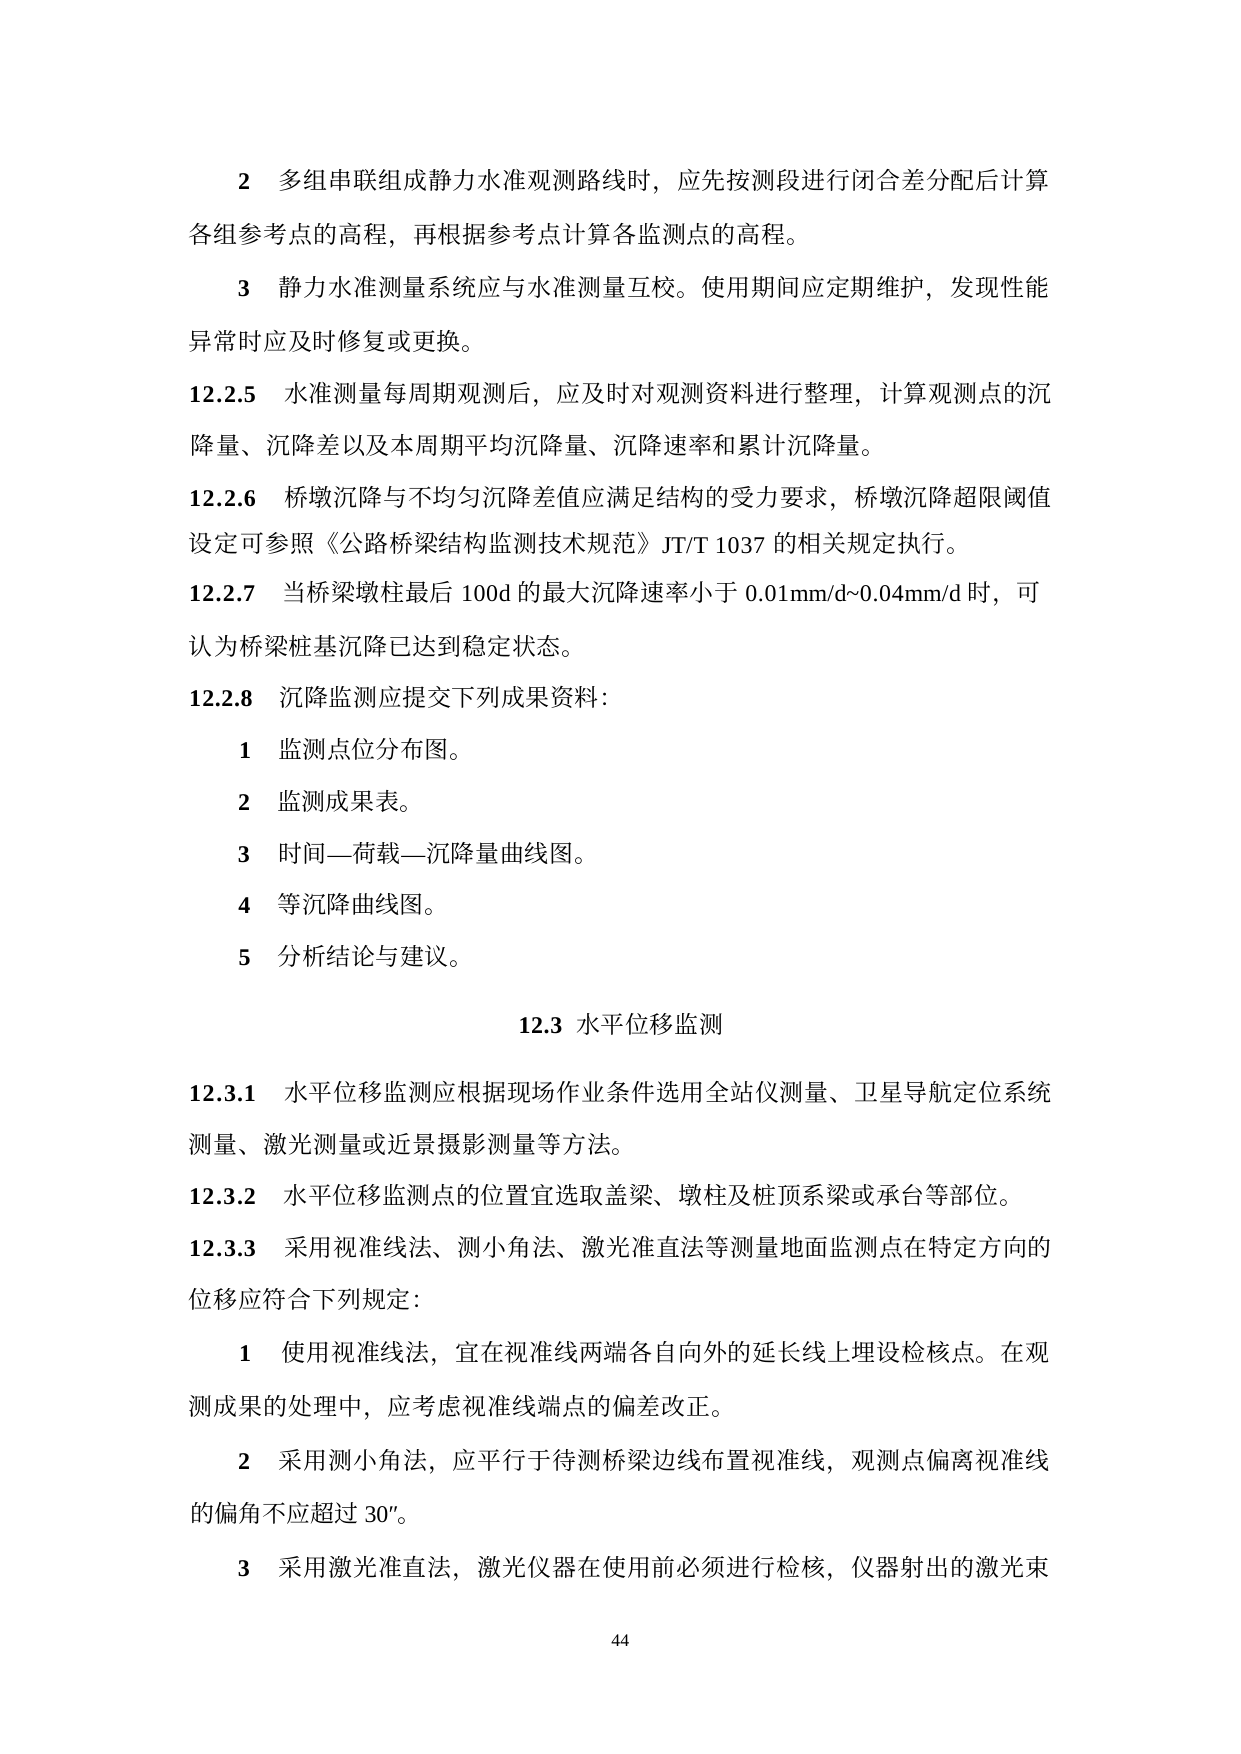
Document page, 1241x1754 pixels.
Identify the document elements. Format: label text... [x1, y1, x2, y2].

text 4 等沉降曲线图。 [238, 888, 1061, 920]
text 认为桥梁桩基沉降已达到稳定状态。 [188, 629, 1061, 662]
text 2 采用测小角法，应平行于待测桥梁边线布置视准线，观测点偏离视准线 的偏角不应超过 30ʺ。 [190, 1442, 1050, 1530]
text 测量、激光测量或近景摄影测量等方法。 [188, 1127, 1061, 1160]
text 5 分析结论与建议。 [238, 939, 1061, 972]
text 降量、沉降差以及本周期平均沉降量、沉降速率和累计沉降量。 [190, 428, 1061, 461]
text 12.2.7 当桥梁墩柱最后 100d 的最大沉降速率小于 0.01mm/d~0.04mm/d 时，可 [189, 576, 1061, 609]
text 12.3.2 水平位移监测点的位置宜选取盖梁、墩柱及桩顶系梁或承台等部位。 [189, 1179, 1061, 1211]
text 12.3.1 水平位移监测应根据现场作业条件选用全站仪测量、卫星导航定位系统 [189, 1076, 1061, 1108]
text 12.2.6 桥墩沉降与不均匀沉降差值应满足结构的受力要求，桥墩沉降超限阈值 [189, 480, 1061, 512]
text 12.2.5 水准测量每周期观测后，应及时对观测资料进行整理，计算观测点的沉 [189, 377, 1061, 409]
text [188, 1549, 1061, 1584]
text 12.3.3 采用视准线法、测小角法、激光准直法等测量地面监测点在特定方向的 [189, 1231, 1061, 1263]
text 位移应符合下列规定： [188, 1282, 1061, 1315]
text 2 多组串联组成静力水准观测路线时，应先按测段进行闭合差分配后计算 各组参考点的高程，再根据参考点计算各监测点的高程。 [189, 162, 1050, 250]
text 12.2.8 沉降监测应提交下列成果资料： [189, 681, 1061, 713]
text 设定可参照《公路桥梁结构监测技术规范》JT/T 1037 的相关规定执行。 [189, 527, 1061, 561]
text 3 时间—荷载—沉降量曲线图。 [238, 836, 1061, 869]
text 12.3 水平位移监测 [518, 1007, 1061, 1040]
text 3 静力水准测量系统应与水准测量互校。使用期间应定期维护，发现性能 异常时应及时修复或更换。 [189, 269, 1050, 357]
text 1 监测点位分布图。 [239, 733, 1061, 765]
text 1 使用视准线法，宜在视准线两端各自向外的延长线上埋设检核点。在观 测成果的处理中，应考虑视准线端点的偏差改正。 [188, 1334, 1050, 1422]
text 2 监测成果表。 [238, 784, 1061, 817]
